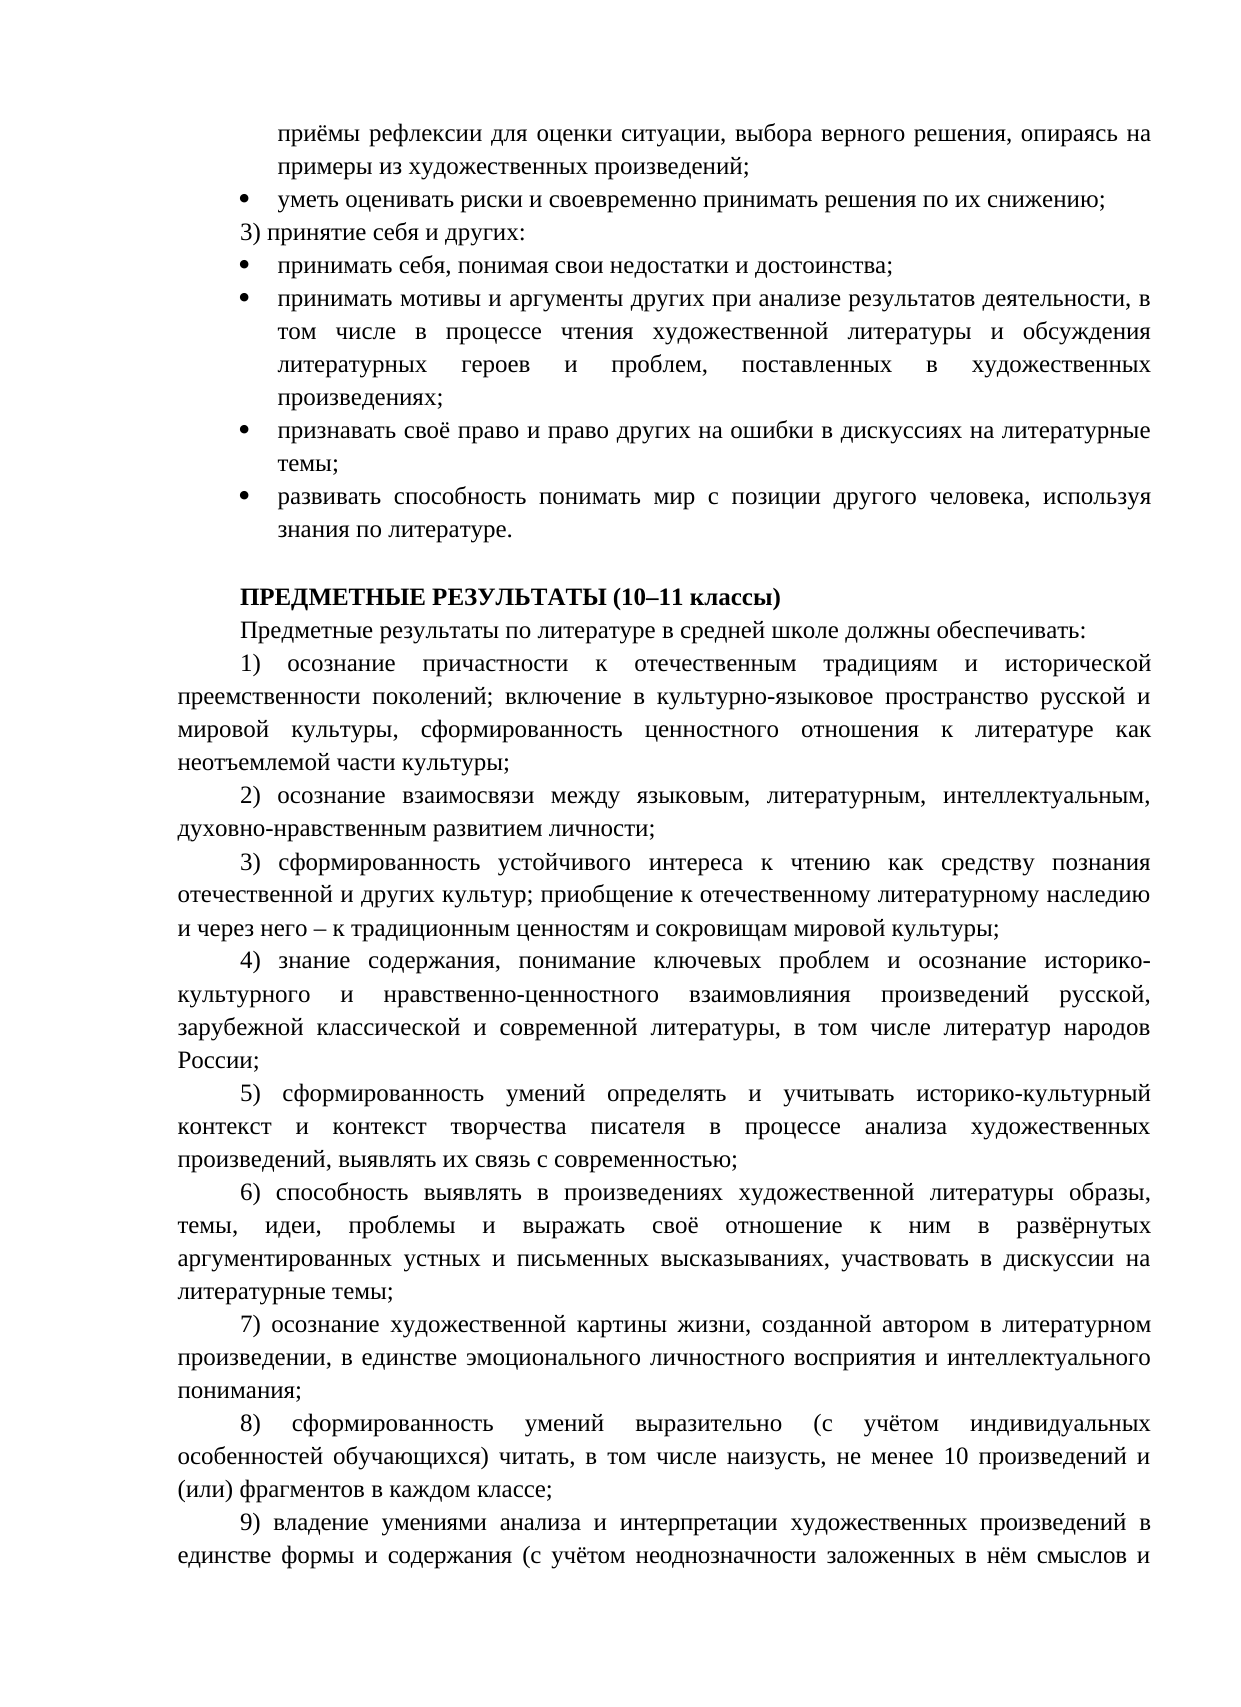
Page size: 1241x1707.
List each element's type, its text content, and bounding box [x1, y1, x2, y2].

text 5) сформированность умений определять и учитывать историко-культурный контекст и контекст творчества писателя в процессе анализа художественных произведений, выявлять их связь с современностью; [177, 1078, 1152, 1172]
list принимать себя, понимая свои недостатки и достоинства; [240, 250, 1152, 279]
text 3) принятие себя и других: [177, 217, 1152, 246]
text Предметные результаты по литературе в средней школе должны обеспечивать: [177, 615, 1152, 644]
text 1) осознание причастности к отечественным традициям и исторической преемственности поколений; включение в культурно-языковое пространство русской и мировой культуры, сформированность ценностного отношения к литературе как неотъемлемой части культуры; [177, 648, 1152, 776]
text 6) способность выявлять в произведениях художественной литературы образы, темы, идеи, проблемы и выражать своё отношение к ним в развёрнутых аргументированных устных и письменных высказываниях, участвовать в дискуссии на литературные темы; [177, 1177, 1152, 1304]
text 4) знание содержания, понимание ключевых проблем и осознание историко-культурного и нравственно-ценностного взаимовлияния произведений русской, зарубежной классической и современной литературы, в том числе литератур народов России; [177, 946, 1152, 1073]
list уметь оценивать риски и своевременно принимать решения по их снижению; [240, 184, 1152, 213]
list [240, 118, 1152, 180]
list принимать мотивы и аргументы других при анализе результатов деятельности, в том числе в процессе чтения художественной литературы и обсуждения литературных героев и проблем, поставленных в художественных произведениях; [240, 283, 1152, 411]
list развивать способность понимать мир с позиции другого человека, используя знания по литературе. [240, 481, 1152, 543]
list признавать своё право и право других на ошибки в дискуссиях на литературные темы; [240, 415, 1152, 477]
text ПРЕДМЕТНЫЕ РЕЗУЛЬТАТЫ (10–11 классы) [177, 582, 1152, 611]
text 7) осознание художественной картины жизни, созданной автором в литературном произведении, в единстве эмоционального личностного восприятия и интеллектуального понимания; [177, 1309, 1152, 1404]
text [177, 1507, 1152, 1569]
text 3) сформированность устойчивого интереса к чтению как средству познания отечественной и других культур; приобщение к отечественному литературному наследию и через него – к традиционным ценностям и сокровищам мировой культуры; [177, 847, 1152, 941]
text 2) осознание взаимосвязи между языковым, литературным, интеллектуальным, духовно-нравственным развитием личности; [177, 781, 1152, 842]
text 8) сформированность умений выразительно (с учётом индивидуальных особенностей обучающихся) читать, в том числе наизусть, не менее 10 произведений и (или) фрагментов в каждом классе; [177, 1408, 1152, 1503]
